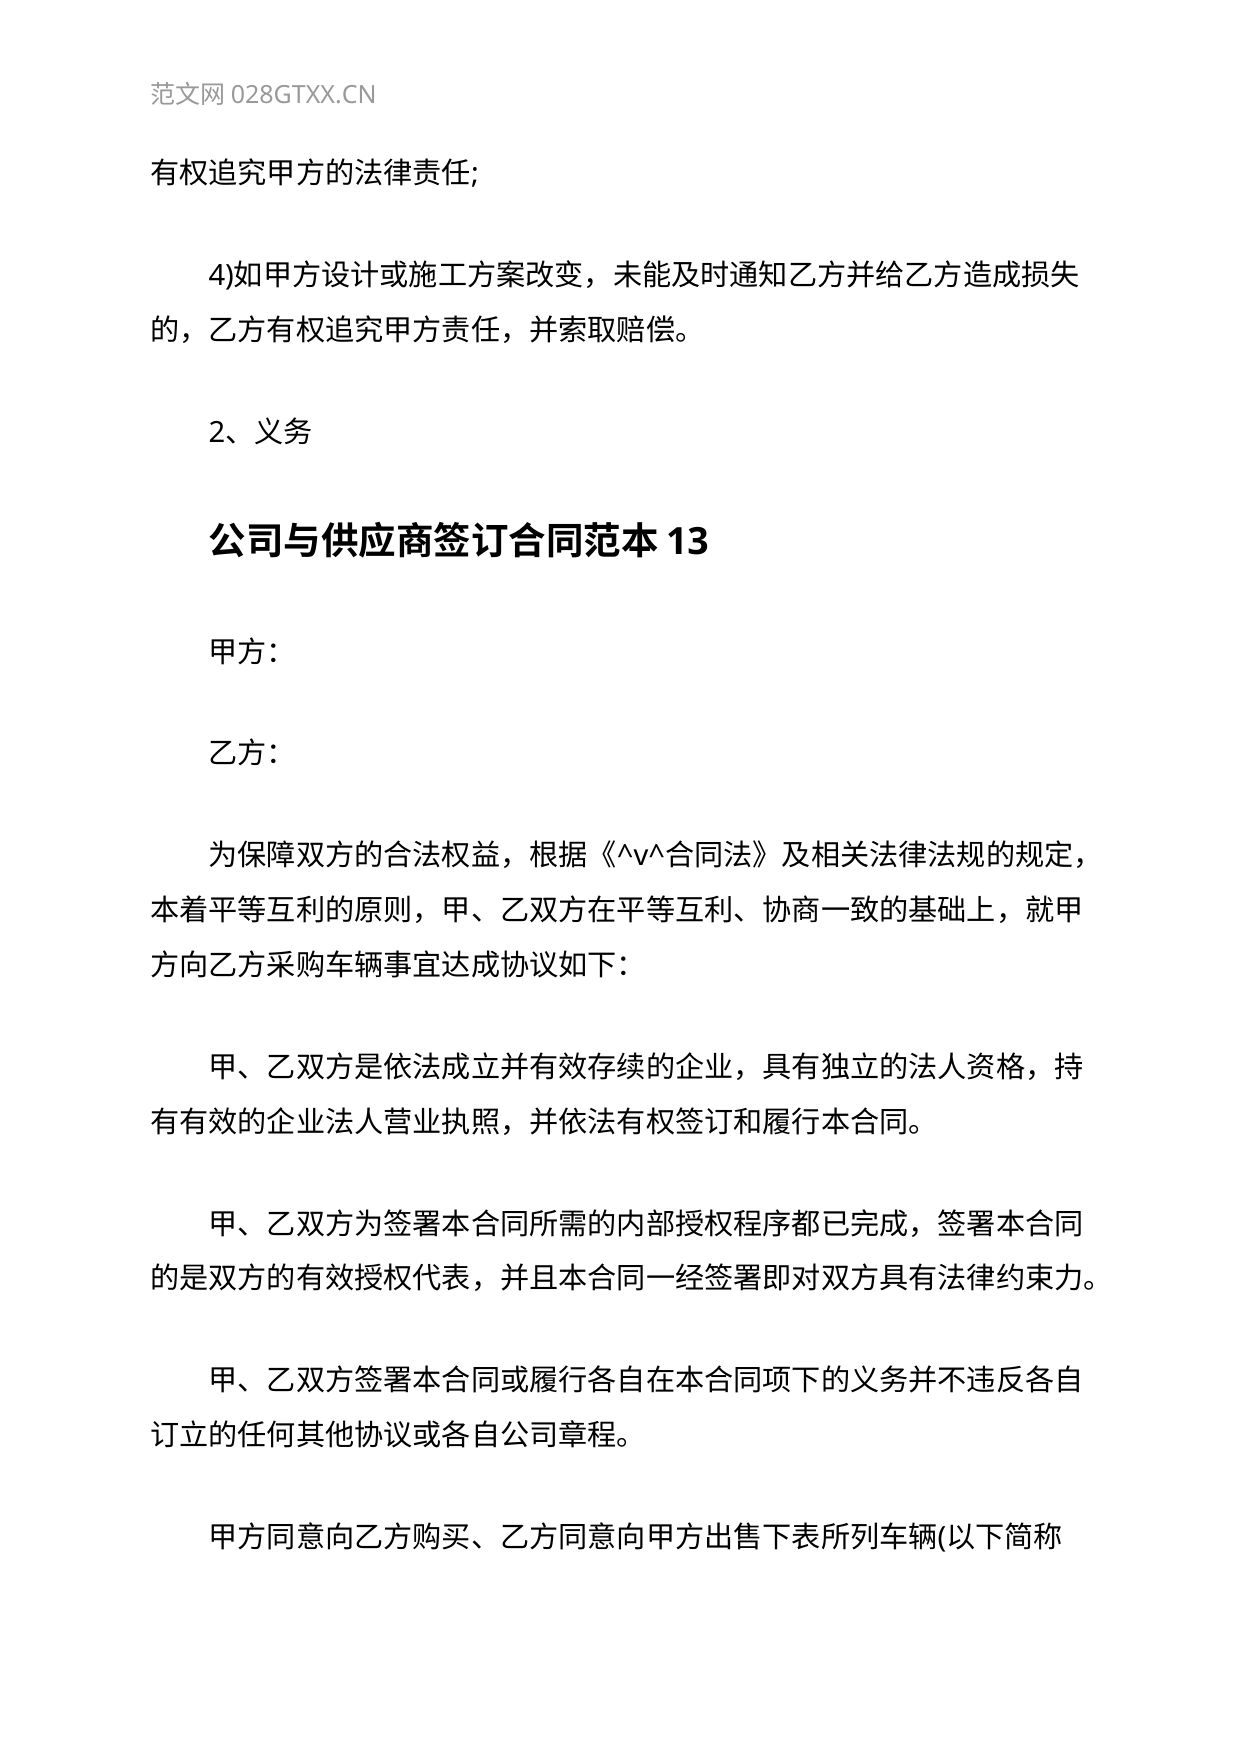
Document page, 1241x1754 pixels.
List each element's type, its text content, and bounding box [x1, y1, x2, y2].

text 4)如甲方设计或施工方案改变，未能及时通知乙方并给乙方造成损失的，乙方有权追究甲方责任，并索取赔偿。 [150, 252, 1090, 349]
text 甲、乙双方为签署本合同所需的内部授权程序都已完成，签署本合同的是双方的有效授权代表，并且本合同一经签署即对双方具有法律约束力。 [150, 1200, 1090, 1297]
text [150, 1513, 1090, 1556]
text 甲、乙双方签署本合同或履行各自在本合同项下的义务并不违反各自订立的任何其他协议或各自公司章程。 [150, 1357, 1090, 1454]
text 甲方： [150, 628, 1090, 671]
text 公司与供应商签订合同范本13 [150, 511, 1090, 565]
text 甲、乙双方是依法成立并有效存续的企业，具有独立的法人资格，持有有效的企业法人营业执照，并依法有权签订和履行本合同。 [150, 1043, 1090, 1141]
text 2、义务 [150, 409, 1090, 451]
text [150, 150, 1090, 192]
text 乙方： [150, 730, 1090, 772]
text 为保障双方的合法权益，根据《^v^合同法》及相关法律法规的规定，本着平等互利的原则，甲、乙双方在平等互利、协商一致的基础上，就甲方向乙方采购车辆事宜达成协议如下： [150, 832, 1090, 984]
